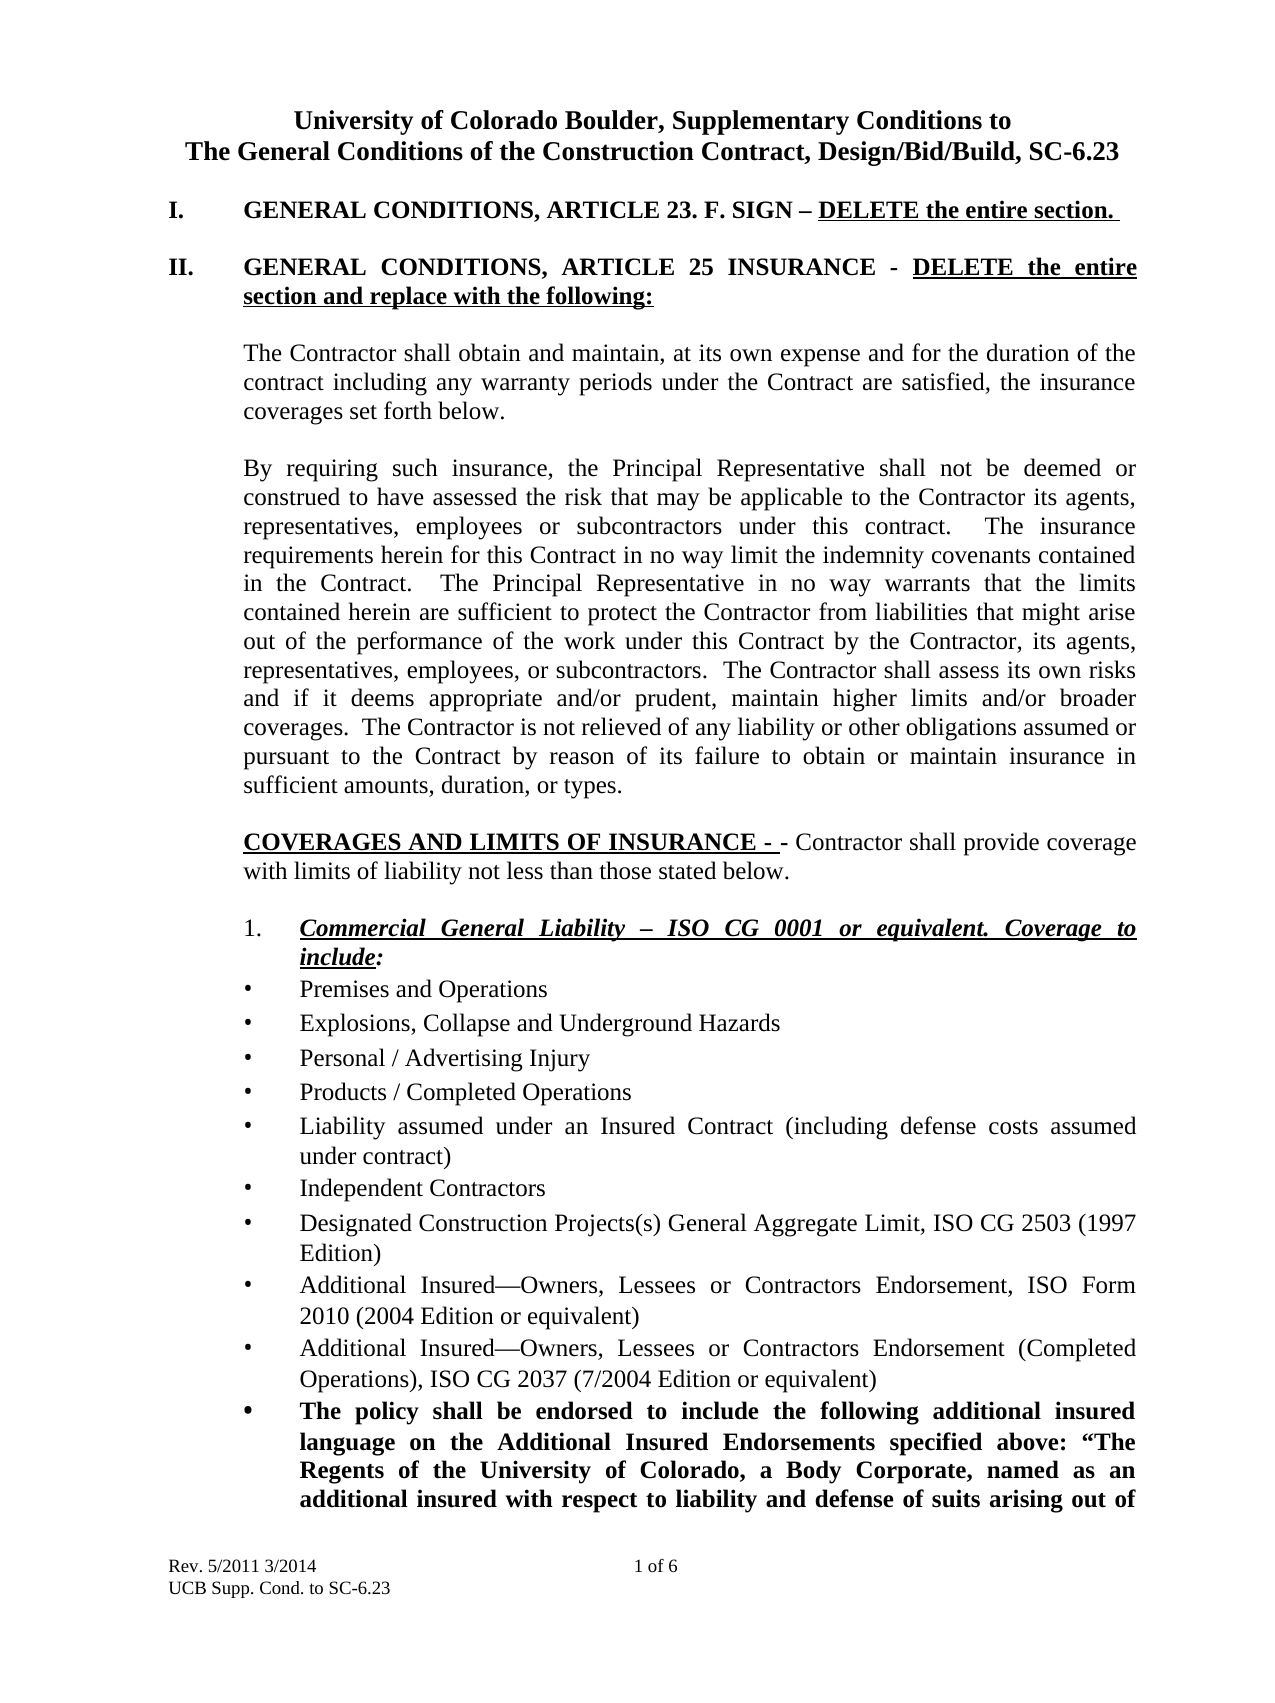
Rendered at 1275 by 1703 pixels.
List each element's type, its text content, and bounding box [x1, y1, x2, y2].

text 1. Commercial General Liability – ISO CG 0001 or equivalent. Coverage to include: [243, 913, 1137, 971]
list Premises and Operations [243, 971, 1137, 1005]
list Additional Insured—Owners, Lessees or Contractors Endorsement (Completed Operations), ISO CG 2037 (7/2004 Edition or equivalent) [243, 1330, 1137, 1393]
list Personal / Advertising Injury [243, 1039, 1137, 1073]
list Products / Completed Operations [243, 1073, 1137, 1107]
list Additional Insured—Owners, Lessees or Contractors Endorsement, ISO Form 2010 (2004 Edition or equivalent) [243, 1267, 1137, 1330]
text The Contractor shall obtain and maintain, at its own expense and for the duration of the contract including any warranty periods under the Contract are satisfied, the insurance coverages set forth below. [243, 338, 1137, 425]
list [243, 1393, 1137, 1513]
list Designated Construction Projects(s) General Aggregate Limit, ISO CG 2503 (1997 Edition) [243, 1204, 1137, 1267]
text COVERAGES AND LIMITS OF INSURANCE - - Contractor shall provide coverage with limits of liability not less than those stated below. [243, 827, 1137, 885]
list Independent Contractors [243, 1170, 1137, 1204]
text The General Conditions of the Construction Contract, Design/Bid/Build, SC-6.23 [168, 135, 1137, 166]
text II. GENERAL CONDITIONS, ARTICLE 25 INSURANCE - DELETE the entire section and replace with the following: [168, 252, 1137, 310]
list Liability assumed under an Insured Contract (including defense costs assumed under contract) [243, 1107, 1137, 1170]
text By requiring such insurance, the Principal Representative shall not be deemed or construed to have assessed the risk that may be applicable to the Contractor its agents, representatives, employees or subcontractors under this contract. The insurance requirements herein for this Contract in no way limit the indemnity covenants contained in the Contract. The Principal Representative in no way warrants that the limits contained herein are sufficient to protect the Contractor from liabilities that might arise out of the performance of the work under this Contract by the Contractor, its agents, representatives, employees, or subcontractors. The Contractor shall assess its own risks and if it deems appropriate and/or prudent, maintain higher limits and/or broader coverages. The Contractor is not relieved of any liability or other obligations assumed or pursuant to the Contract by reason of its failure to obtain or maintain insurance in sufficient amounts, duration, or types. [243, 453, 1137, 798]
list GENERAL CONDITIONS, ARTICLE 23. F. SIGN – DELETE the entire section. [168, 195, 1137, 223]
list Explosions, Collapse and Underground Hazards [243, 1005, 1137, 1039]
text University of Colorado Boulder, Supplementary Conditions to [168, 104, 1137, 135]
